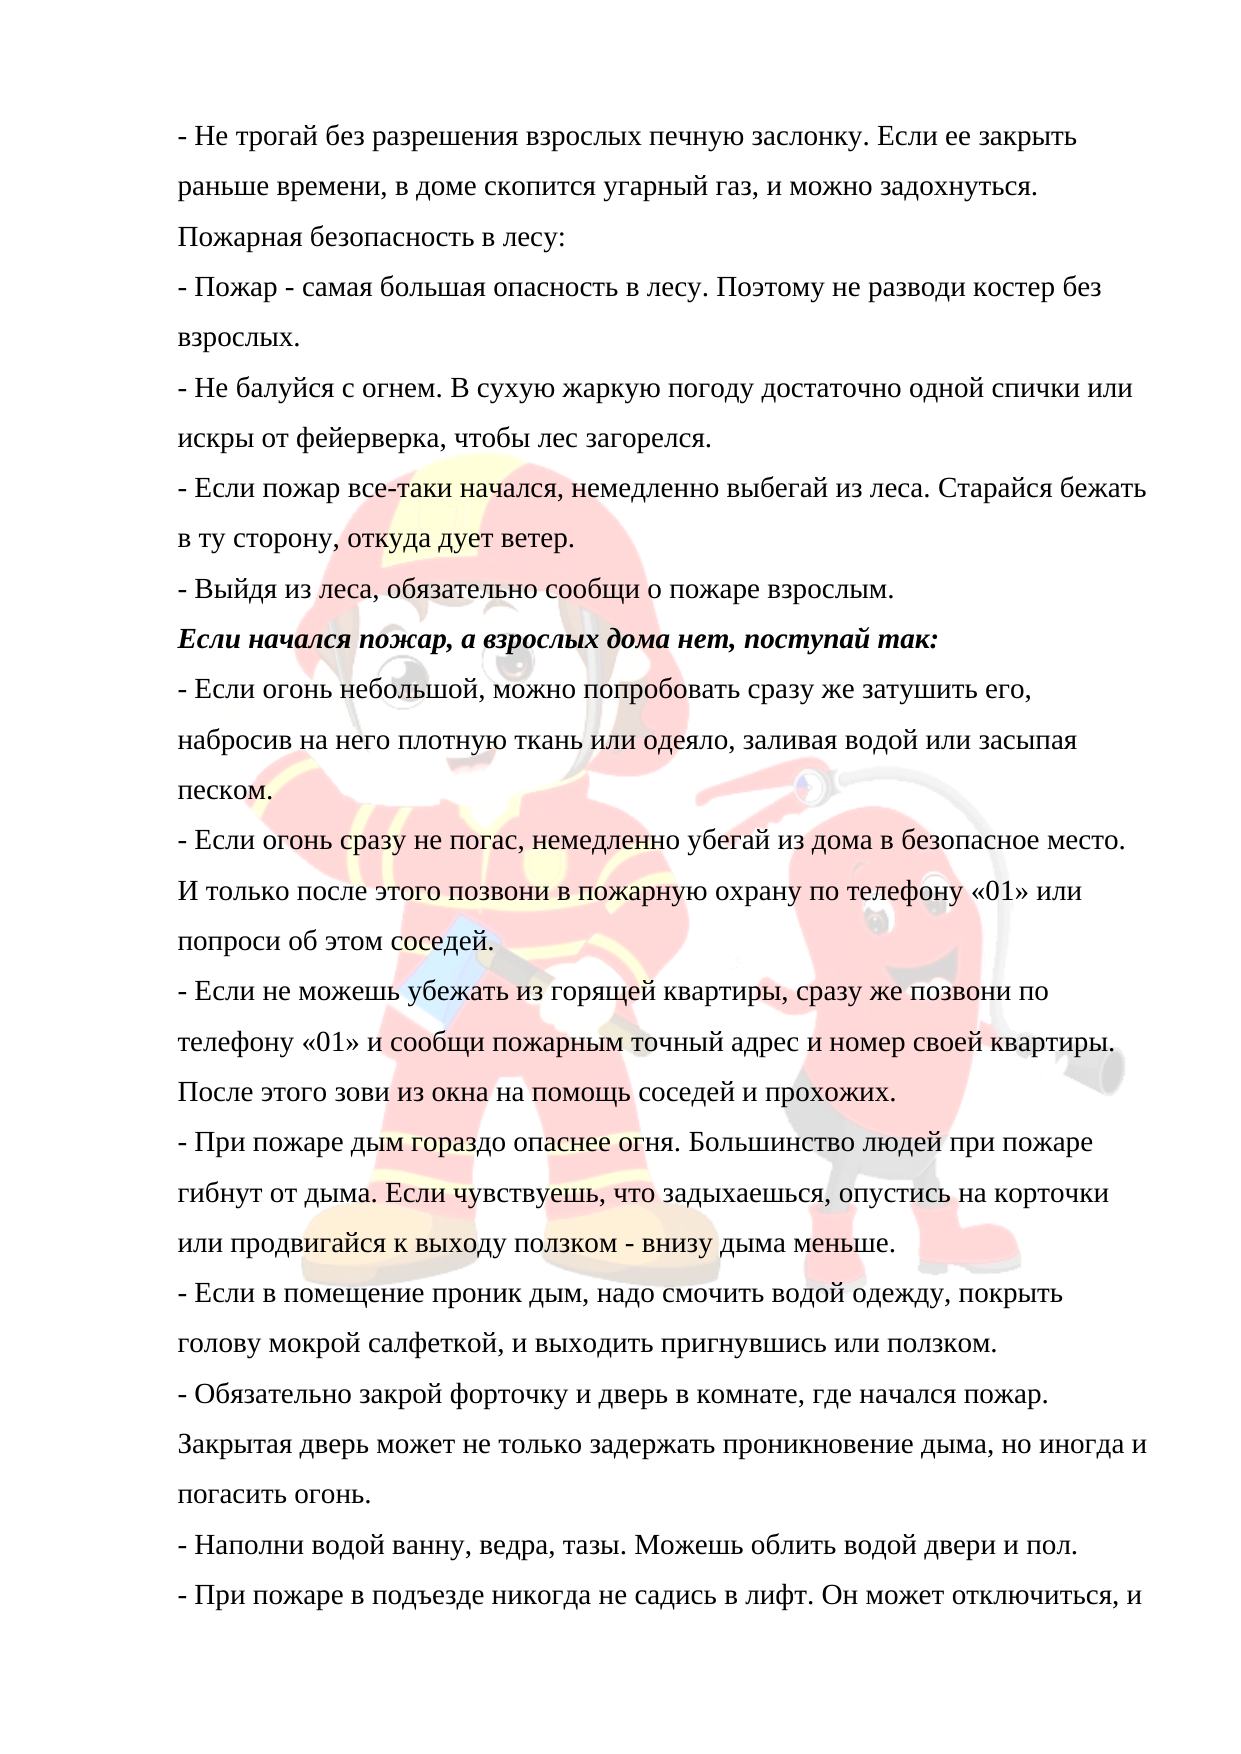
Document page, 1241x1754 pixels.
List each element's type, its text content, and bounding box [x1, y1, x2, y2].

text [177, 621, 1152, 1611]
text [177, 118, 1152, 202]
text Пожарная безопасность в лесу: - Пожар - самая большая опасность в лесу. Поэтому не разводи костер без взрослых. - Не балуйся с огнем. В сухую жаркую погоду достаточно одной спички или искры от фейерверка, чтобы лес загорелся. - Если пожар все-таки начался, немедленно выбегай из леса. Старайся бежать в ту сторону, откуда дует ветер. - Выйдя из леса, обязательно сообщи о пожаре взрослым. [177, 219, 1152, 604]
